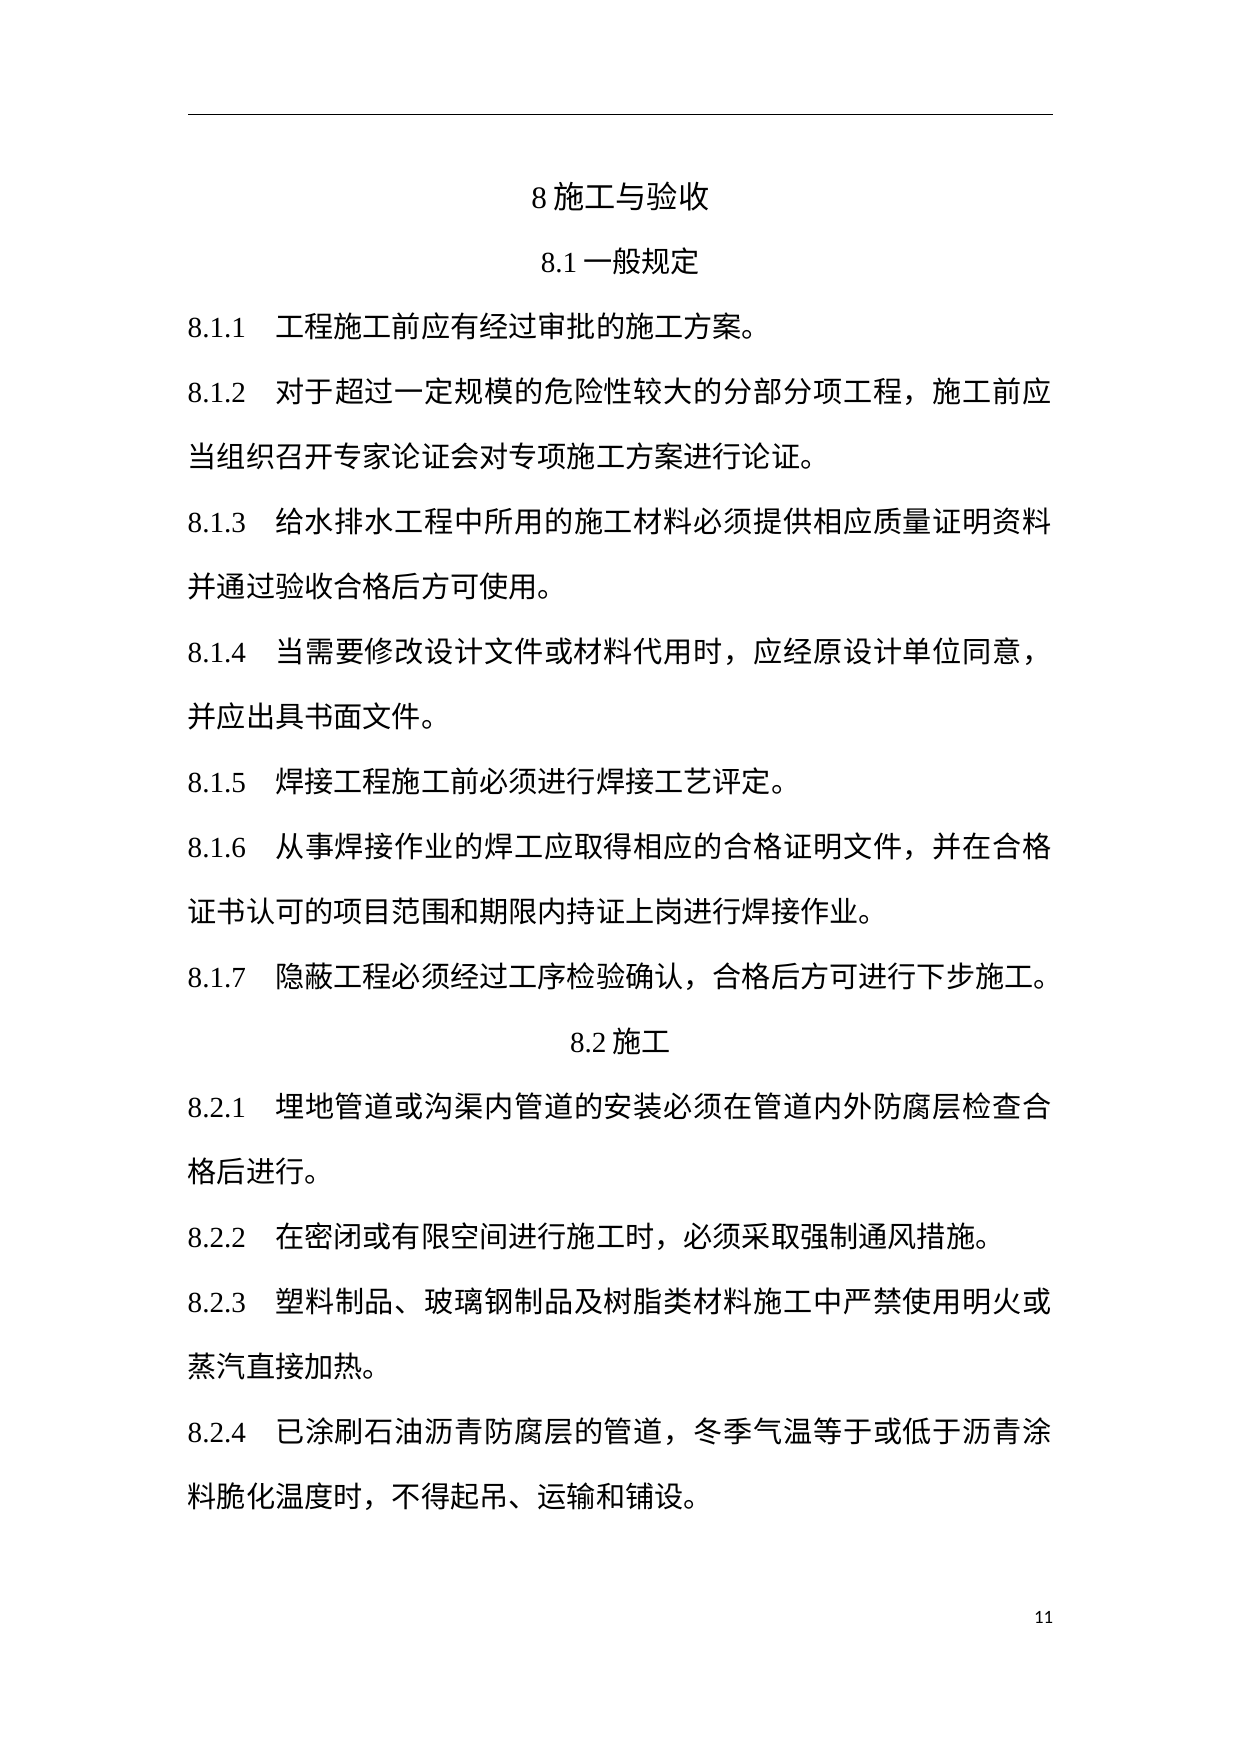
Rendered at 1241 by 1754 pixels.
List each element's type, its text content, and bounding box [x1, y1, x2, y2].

list 已涂刷石油沥青防腐层的管道，冬季气温等于或低于沥青涂料脆化温度时，不得起吊、运输和铺设。 [187, 1397, 1053, 1527]
subtitle 8.2施工 [187, 1007, 1053, 1072]
list 从事焊接作业的焊工应取得相应的合格证明文件，并在合格证书认可的项目范围和期限内持证上岗进行焊接作业。 [187, 812, 1053, 942]
list 工程施工前应有经过审批的施工方案。 [187, 292, 1053, 357]
list 塑料制品、玻璃钢制品及树脂类材料施工中严禁使用明火或蒸汽直接加热。 [187, 1267, 1053, 1397]
subtitle 8施工与验收 [187, 162, 1053, 227]
list 在密闭或有限空间进行施工时，必须采取强制通风措施。 [187, 1202, 1053, 1267]
list 隐蔽工程必须经过工序检验确认，合格后方可进行下步施工。 [187, 942, 1053, 1007]
list 对于超过一定规模的危险性较大的分部分项工程，施工前应当组织召开专家论证会对专项施工方案进行论证。 [187, 357, 1053, 487]
list 埋地管道或沟渠内管道的安装必须在管道内外防腐层检查合格后进行。 [187, 1072, 1053, 1202]
list 焊接工程施工前必须进行焊接工艺评定。 [187, 747, 1053, 812]
list 当需要修改设计文件或材料代用时，应经原设计单位同意，并应出具书面文件。 [187, 617, 1053, 747]
list 给水排水工程中所用的施工材料必须提供相应质量证明资料并通过验收合格后方可使用。 [187, 487, 1053, 617]
subtitle 8.1一般规定 [187, 227, 1053, 292]
